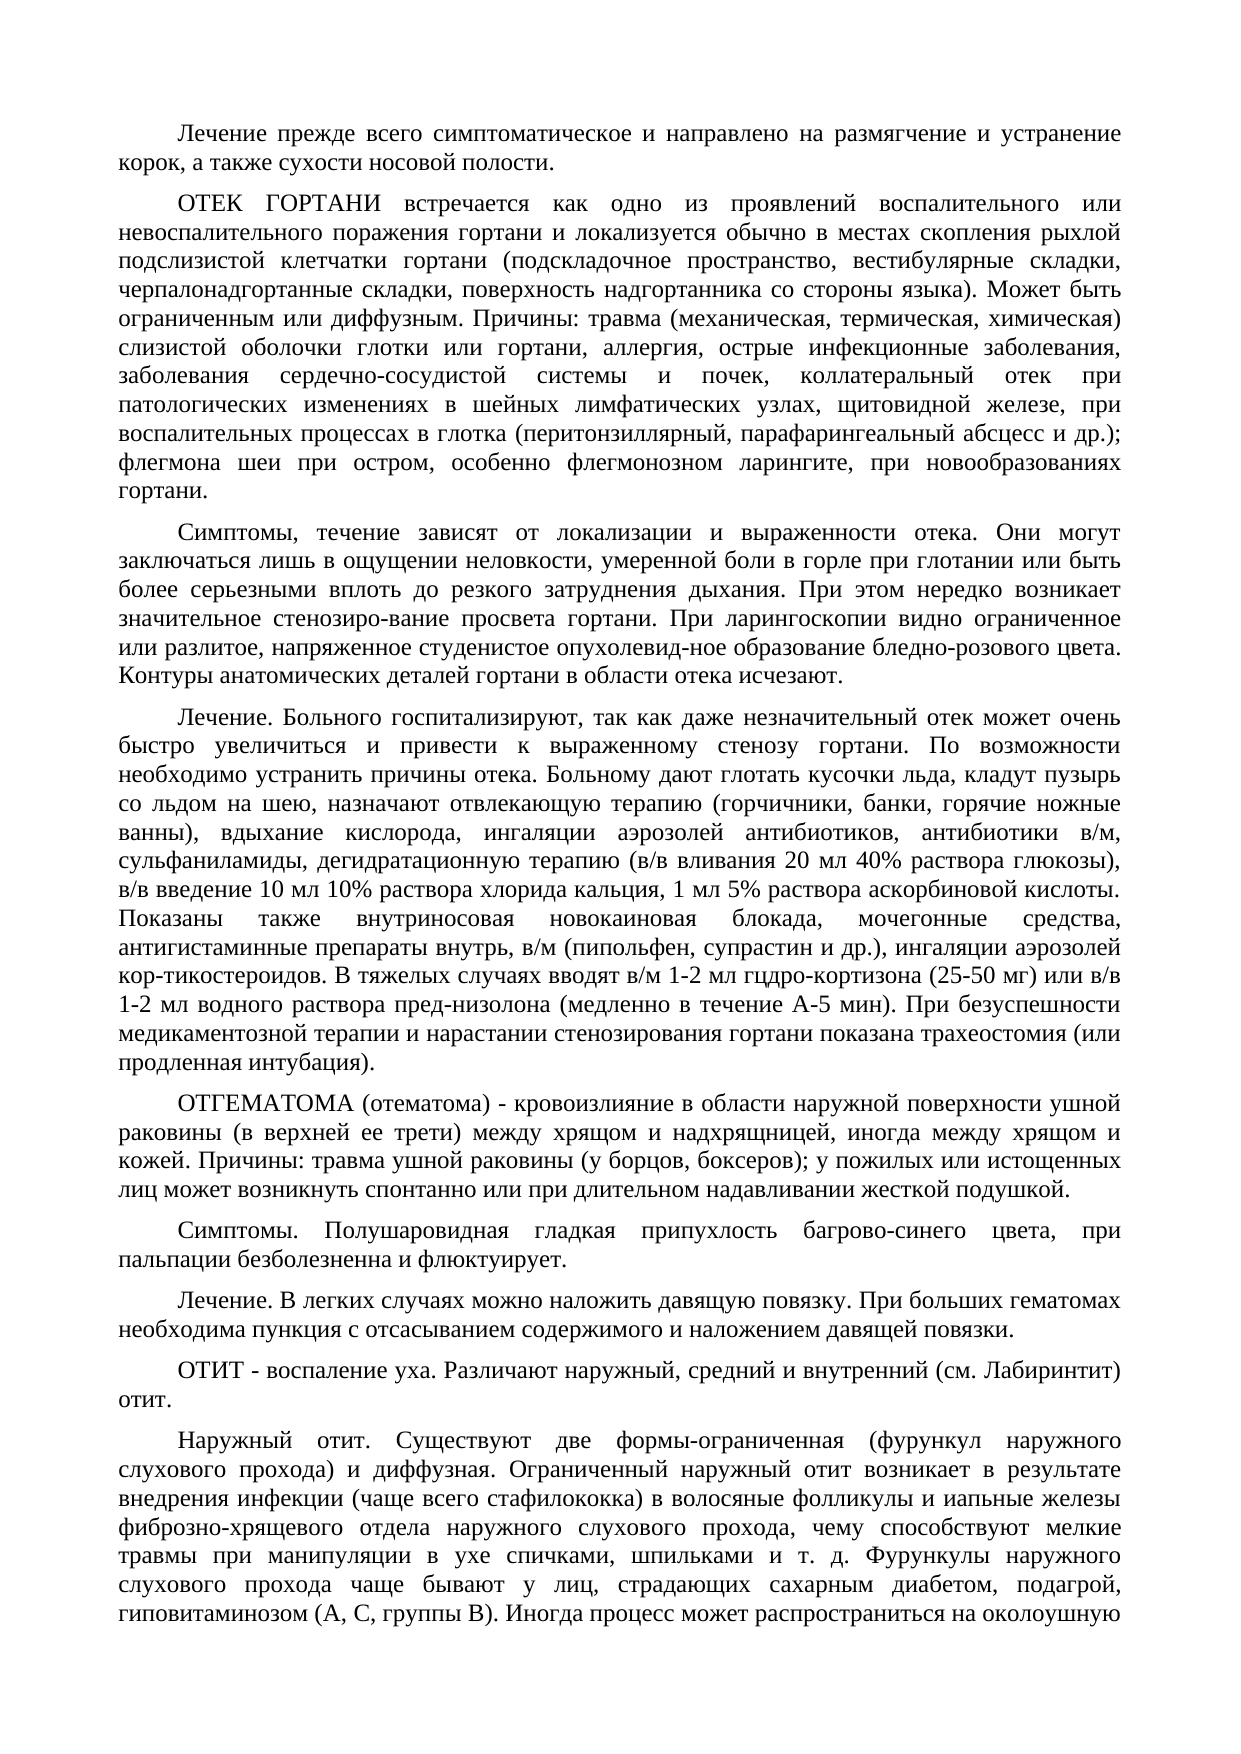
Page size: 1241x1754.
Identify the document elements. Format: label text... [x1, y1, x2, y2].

text Лечение прежде всего симптоматическое и направлено на размягчение и устранение корок, а также сухости носовой полости. [118, 118, 1122, 176]
text Симптомы, течение зависят от локализации и выраженности отека. Они могут заключаться лишь в ощущении неловкости, умеренной боли в горле при глотании или быть более серьезными вплоть до резкого затруднения дыхания. При этом нередко возникает значительное стенозиро-вание просвета гортани. При ларингоскопии видно ограниченное или разлитое, напряженное студенистое опухолевид-ное образование бледно-розового цвета. Контуры анатомических деталей гортани в области отека исчезают. [118, 517, 1122, 689]
text Симптомы. Полушаровидная гладкая припухлость багрово-синего цвета, при пальпации безболезненна и флюктуирует. [118, 1216, 1122, 1273]
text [118, 1426, 1122, 1627]
text ОТИТ - воспаление уха. Различают наружный, средний и внутренний (см. Лабиринтит) отит. [118, 1356, 1122, 1413]
text Лечение. Больного госпитализируют, так как даже незначительный отек может очень быстро увеличиться и привести к выраженному стенозу гортани. По возможности необходимо устранить причины отека. Больному дают глотать кусочки льда, кладут пузырь со льдом на шею, назначают отвлекающую терапию (горчичники, банки, горячие ножные ванны), вдыхание кислорода, ингаляции аэрозолей антибиотиков, антибиотики в/м, сульфаниламиды, дегидратационную терапию (в/в вливания 20 мл 40% раствора глюкозы), в/в введение 10 мл 10% раствора хлорида кальция, 1 мл 5% раствора аскорбиновой кислоты. Показаны также внутриносовая новокаиновая блокада, мочегонные средства, антигистаминные препараты внутрь, в/м (пипольфен, супрастин и др.), ингаляции аэрозолей кор-тикостероидов. В тяжелых случаях вводят в/м 1-2 мл гцдро-кортизона (25-50 мг) или в/в 1-2 мл водного раствора пред-низолона (медленно в течение А-5 мин). При безуспешности медикаментозной терапии и нарастании стенозирования гортани показана трахеостомия (или продленная интубация). [118, 702, 1122, 1076]
text Лечение. В легких случаях можно наложить давящую повязку. При больших гематомах необходима пункция с отсасыванием содержимого и наложением давящей повязки. [118, 1286, 1122, 1343]
text ОТГЕМАТОМА (отематома) - кровоизлияние в области наружной поверхности ушной раковины (в верхней ее трети) между хрящом и надхрящницей, иногда между хрящом и кожей. Причины: травма ушной раковины (у борцов, боксеров); у пожилых или истощенных лиц может возникнуть спонтанно или при длительном надавливании жесткой подушкой. [118, 1088, 1122, 1203]
text ОТЕК ГОРТАНИ встречается как одно из проявлений воспалительного или невоспалительного поражения гортани и локализуется обычно в местах скопления рыхлой подслизистой клетчатки гортани (подскладочное пространство, вестибулярные складки, черпалонадгортанные складки, поверхность надгортанника со стороны языка). Может быть ограниченным или диффузным. Причины: травма (механическая, термическая, химическая) слизистой оболочки глотки или гортани, аллергия, острые инфекционные заболевания, заболевания сердечно-сосудистой системы и почек, коллатеральный отек при патологических изменениях в шейных лимфатических узлах, щитовидной железе, при воспалительных процессах в глотка (перитонзиллярный, парафарингеальный абсцесс и др.); флегмона шеи при остром, особенно флегмонозном ларингите, при новообразованиях гортани. [118, 188, 1122, 504]
